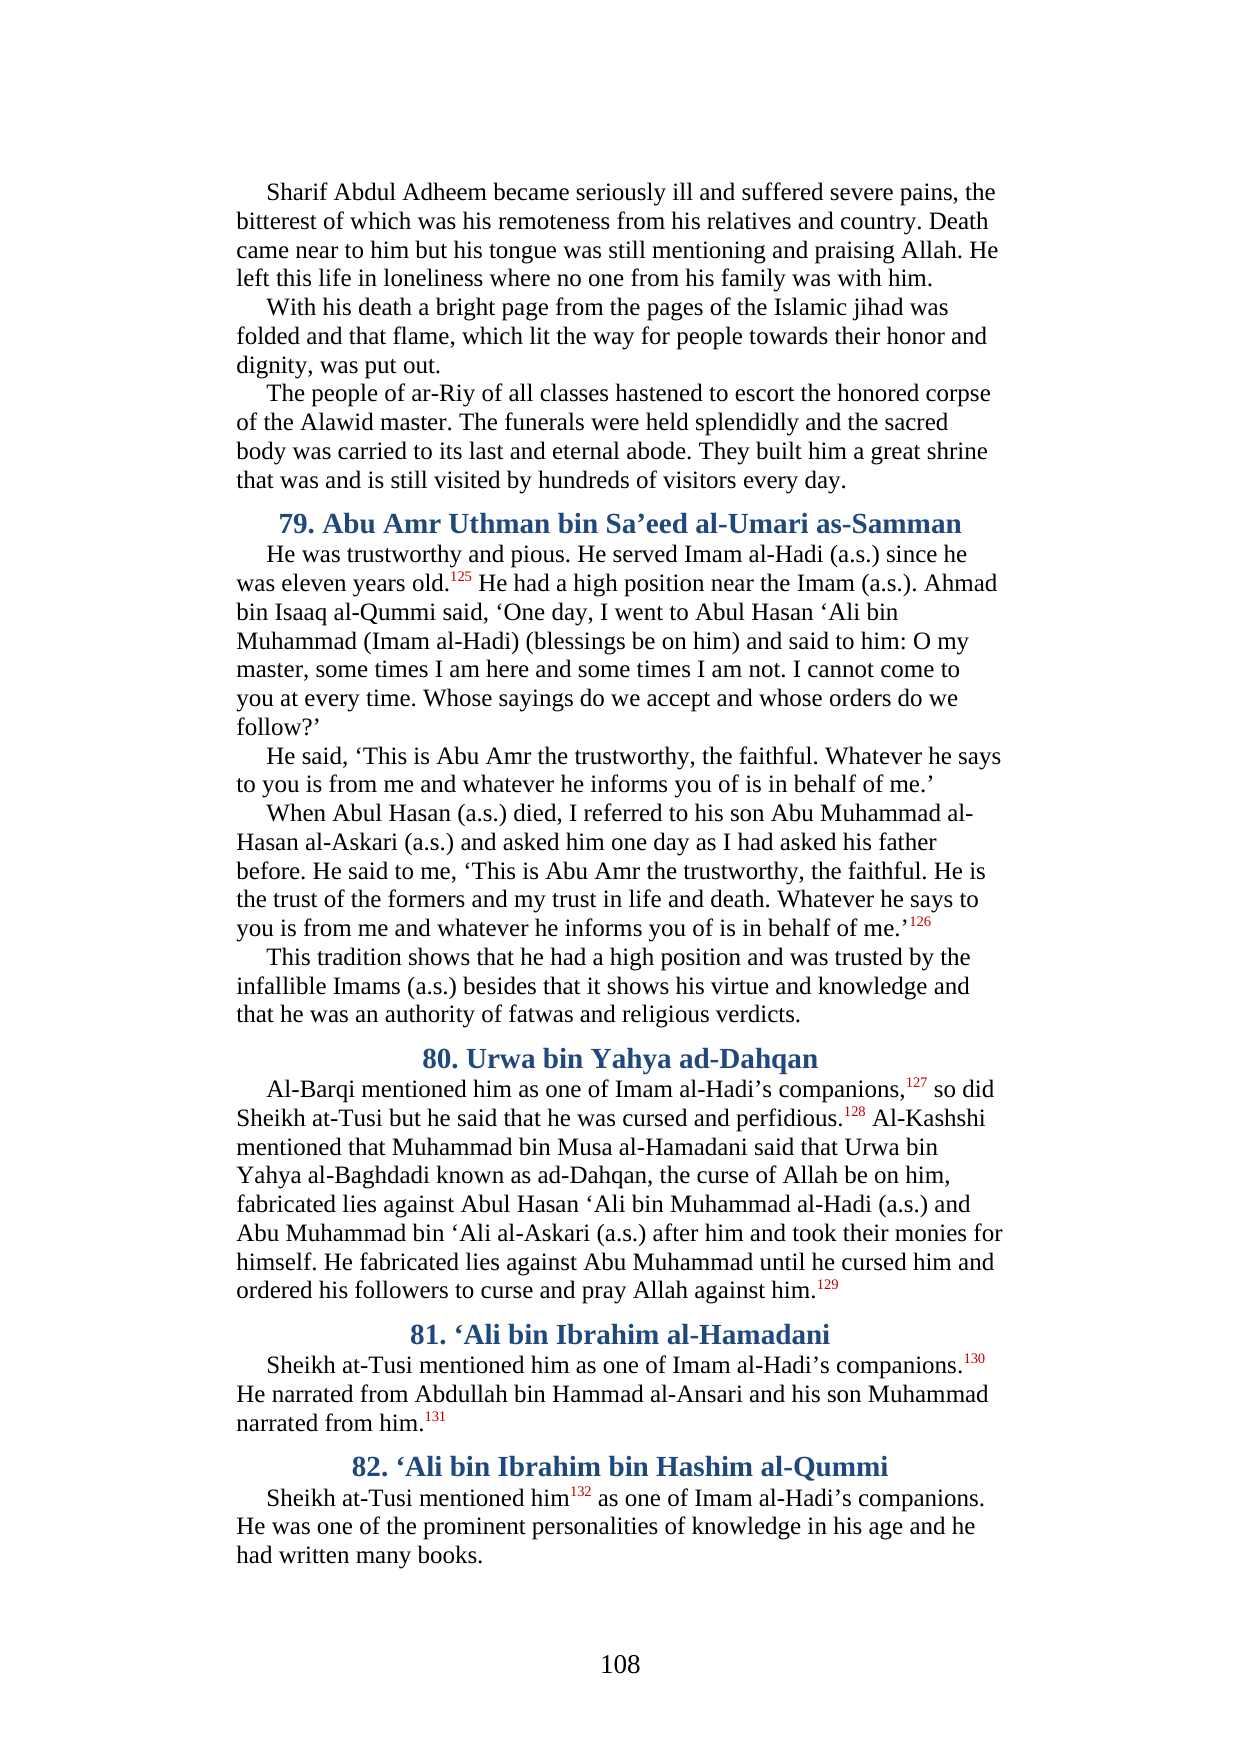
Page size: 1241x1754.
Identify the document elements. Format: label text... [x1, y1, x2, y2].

text He said, ‘This is Abu Amr the trustworthy, the faithful. Whatever he says to you is from me and whatever he informs you of is in behalf of me.’ [236, 741, 1004, 798]
subtitle 82. ‘Ali bin Ibrahim bin Hashim al-Qummi [236, 1449, 1004, 1483]
text When Abul Hasan (a.s.) died, I referred to his son Abu Muhammad al-Hasan al-Askari (a.s.) and asked him one day as I had asked his father before. He said to me, ‘This is Abu Amr the trustworthy, the faithful. He is the trust of the formers and my trust in life and death. Whatever he says to you is from me and whatever he informs you of is in behalf of me.’126 [236, 798, 1004, 942]
text This tradition shows that he had a high position and was trusted by the infallible Imams (a.s.) besides that it shows his virtue and knowledge and that he was an authority of fatwas and religious verdicts. [236, 942, 1004, 1028]
text Al-Barqi mentioned him as one of Imam al-Hadi’s companions,127 so did Sheikh at-Tusi but he said that he was cursed and perfidious.128 Al-Kashshi mentioned that Muhammad bin Musa al-Hamadani said that Urwa bin Yahya al-Baghdadi known as ad-Dahqan, the curse of Allah be on him, fabricated lies against Abul Hasan ‘Ali bin Muhammad al-Hadi (a.s.) and Abu Muhammad bin ‘Ali al-Askari (a.s.) after him and took their monies for himself. He fabricated lies against Abu Muhammad until he cursed him and ordered his followers to curse and pray Allah against him.129 [236, 1074, 1004, 1304]
text He was trustworthy and pious. He served Imam al-Hadi (a.s.) since he was eleven years old.125 He had a high position near the Imam (a.s.). Ahmad bin Isaaq al-Qummi said, ‘One day, I went to Abul Hasan ‘Ali bin Muhammad (Imam al-Hadi) (blessings be on him) and said to him: O my master, some times I am here and some times I am not. I cannot come to you at every time. Whose sayings do we accept and whose orders do we follow?’ [236, 539, 1004, 741]
text Sheikh at-Tusi mentioned him as one of Imam al-Hadi’s companions.130 He narrated from Abdullah bin Hammad al-Ansari and his son Muhammad narrated from him.131 [236, 1350, 1004, 1437]
subtitle 80. Urwa bin Yahya ad-Dahqan [236, 1041, 1004, 1074]
subtitle 79. Abu Amr Uthman bin Sa’eed al-Umari as-Samman [236, 506, 1004, 539]
text Sharif Abdul Adheem became seriously ill and suffered severe pains, the bitterest of which was his remoteness from his relatives and country. Death came near to him but his tongue was still mentioning and praising Allah. He left this life in loneliness where no one from his family was with him. [236, 177, 1004, 292]
subtitle 81. ‘Ali bin Ibrahim al-Hamadani [236, 1317, 1004, 1350]
text The people of ar-Riy of all classes hastened to escort the honored corpse of the Alawid master. The funerals were held splendidly and the sacred body was carried to its last and eternal abode. They built him a great shrine that was and is still visited by hundreds of visitors every day. [236, 378, 1004, 493]
text Sheikh at-Tusi mentioned him132 as one of Imam al-Hadi’s companions. He was one of the prominent personalities of knowledge in his age and he had written many books. [236, 1483, 1004, 1569]
text With his death a bright page from the pages of the Islamic jihad was folded and that flame, which lit the way for people towards their honor and dignity, was put out. [236, 292, 1004, 378]
